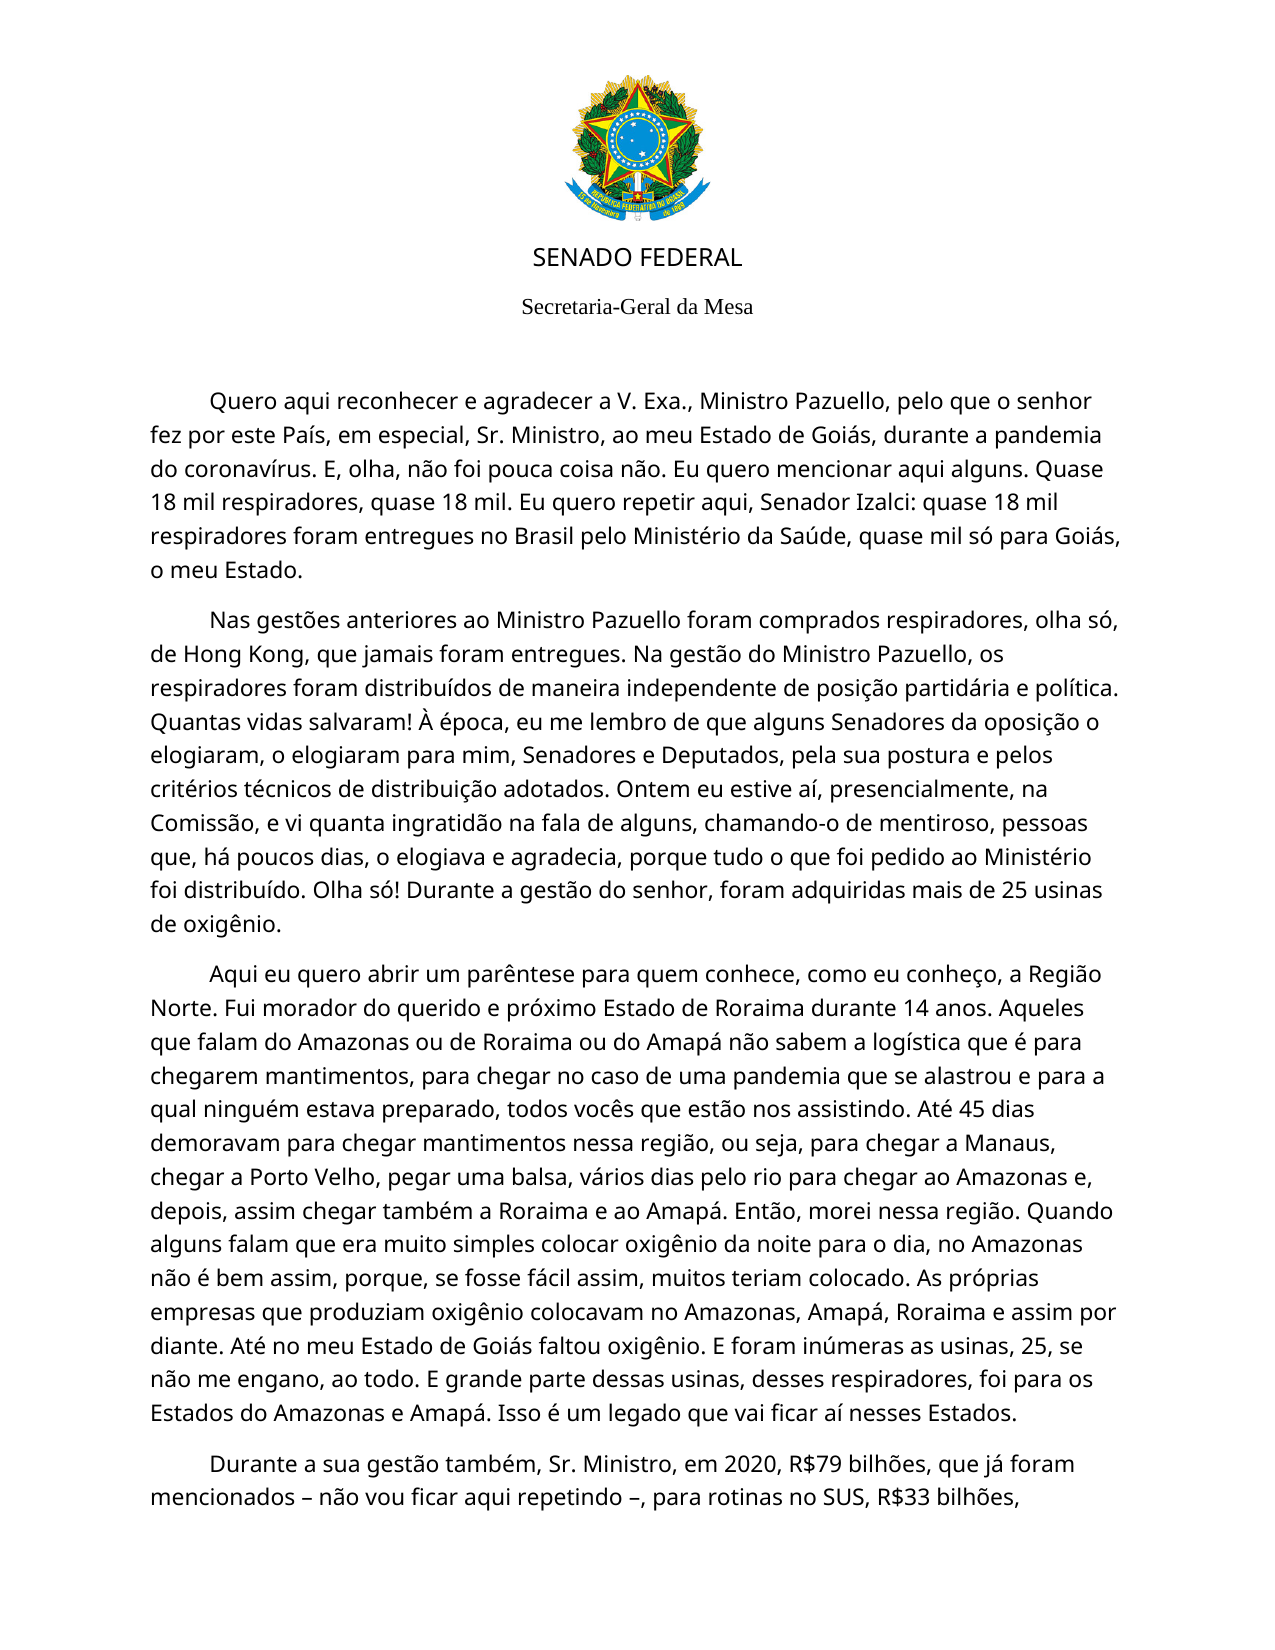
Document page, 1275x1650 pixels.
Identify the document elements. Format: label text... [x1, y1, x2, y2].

picture [564, 75, 711, 221]
text Nas gestões anteriores ao Ministro Pazuello foram comprados respiradores, olha só, de Hong Kong, que jamais foram entregues. Na gestão do Ministro Pazuello, os respiradores foram distribuídos de maneira independente de posição partidária e política. Quantas vidas salvaram! À época, eu me lembro de que alguns Senadores da oposição o elogiaram, o elogiaram para mim, Senadores e Deputados, pela sua postura e pelos critérios técnicos de distribuição adotados. Ontem eu estive aí, presencialmente, na Comissão, e vi quanta ingratidão na fala de alguns, chamando-o de mentiroso, pessoas que, há poucos dias, o elogiava e agradecia, porque tudo o que foi pedido ao Ministério foi distribuído. Olha só! Durante a gestão do senhor, foram adquiridas mais de 25 usinas de oxigênio. [150, 604, 1125, 939]
text Quero aqui reconhecer e agradecer a V. Exa., Ministro Pazuello, pelo que o senhor fez por este País, em especial, Sr. Ministro, ao meu Estado de Goiás, durante a pandemia do coronavírus. E, olha, não foi pouca coisa não. Eu quero mencionar aqui alguns. Quase 18 mil respiradores, quase 18 mil. Eu quero repetir aqui, Senador Izalci: quase 18 mil respiradores foram entregues no Brasil pelo Ministério da Saúde, quase mil só para Goiás, o meu Estado. [150, 385, 1125, 585]
text Aqui eu quero abrir um parêntese para quem conhece, como eu conheço, a Região Norte. Fui morador do querido e próximo Estado de Roraima durante 14 anos. Aqueles que falam do Amazonas ou de Roraima ou do Amapá não sabem a logística que é para chegarem mantimentos, para chegar no caso de uma pandemia que se alastrou e para a qual ninguém estava preparado, todos vocês que estão nos assistindo. Até 45 dias demoravam para chegar mantimentos nessa região, ou seja, para chegar a Manaus, chegar a Porto Velho, pegar uma balsa, vários dias pelo rio para chegar ao Amazonas e, depois, assim chegar também a Roraima e ao Amapá. Então, morei nessa região. Quando alguns falam que era muito simples colocar oxigênio da noite para o dia, no Amazonas não é bem assim, porque, se fosse fácil assim, muitos teriam colocado. As próprias empresas que produziam oxigênio colocavam no Amazonas, Amapá, Roraima e assim por diante. Até no meu Estado de Goiás faltou oxigênio. E foram inúmeras as usinas, 25, se não me engano, ao todo. E grande parte dessas usinas, desses respiradores, foi para os Estados do Amazonas e Amapá. Isso é um legado que vai ficar aí nesses Estados. [150, 958, 1125, 1428]
